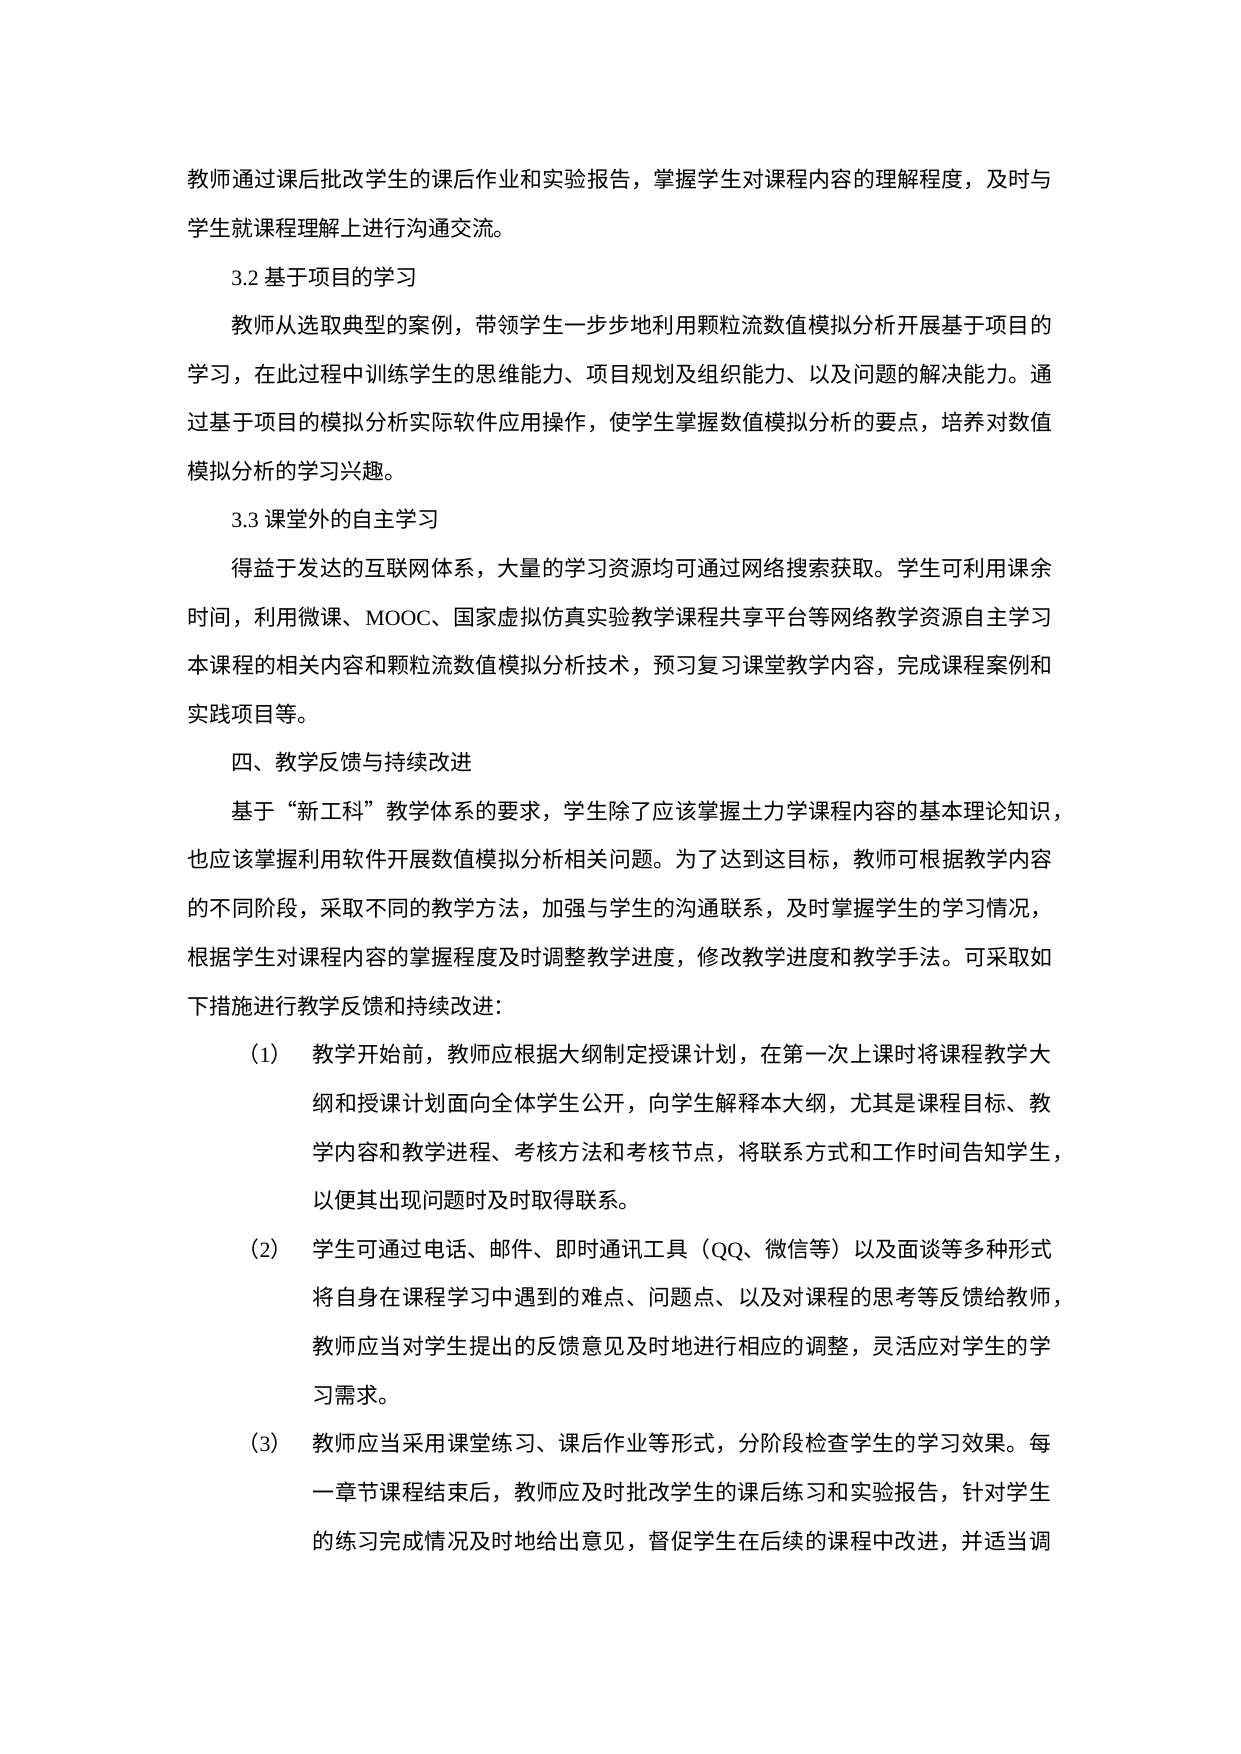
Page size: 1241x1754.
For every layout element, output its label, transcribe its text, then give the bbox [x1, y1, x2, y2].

list 教学开始前，教师应根据大纲制定授课计划，在第一次上课时将课程教学大纲和授课计划面向全体学生公开，向学生解释本大纲，尤其是课程目标、教学内容和教学进程、考核方法和考核节点，将联系方式和工作时间告知学生，以便其出现问题时及时取得联系。 [237, 1037, 1053, 1215]
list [237, 1426, 1053, 1556]
list 学生可通过电话、邮件、即时通讯工具（QQ、微信等）以及面谈等多种形式将自身在课程学习中遇到的难点、问题点、以及对课程的思考等反馈给教师，教师应当对学生提出的反馈意见及时地进行相应的调整，灵活应对学生的学习需求。 [237, 1231, 1053, 1410]
text 教师从选取典型的案例，带领学生一步步地利用颗粒流数值模拟分析开展基于项目的学习，在此过程中训练学生的思维能力、项目规划及组织能力、以及问题的解决能力。通过基于项目的模拟分析实际软件应用操作，使学生掌握数值模拟分析的要点，培养对数值模拟分析的学习兴趣。 [187, 307, 1053, 486]
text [187, 162, 1053, 243]
text 四、教学反馈与持续改进 [187, 745, 1053, 777]
text 3.3 课堂外的自主学习 [187, 502, 1053, 534]
text 3.2 基于项目的学习 [187, 259, 1053, 292]
text 得益于发达的互联网体系，大量的学习资源均可通过网络搜索获取。学生可利用课余时间，利用微课、MOOC、国家虚拟仿真实验教学课程共享平台等网络教学资源自主学习本课程的相关内容和颗粒流数值模拟分析技术，预习复习课堂教学内容，完成课程案例和实践项目等。 [187, 550, 1053, 729]
text 基于“新工科”教学体系的要求，学生除了应该掌握土力学课程内容的基本理论知识，也应该掌握利用软件开展数值模拟分析相关问题。为了达到这目标，教师可根据教学内容的不同阶段，采取不同的教学方法，加强与学生的沟通联系，及时掌握学生的学习情况，根据学生对课程内容的掌握程度及时调整教学进度，修改教学进度和教学手法。可采取如下措施进行教学反馈和持续改进： [187, 793, 1053, 1021]
